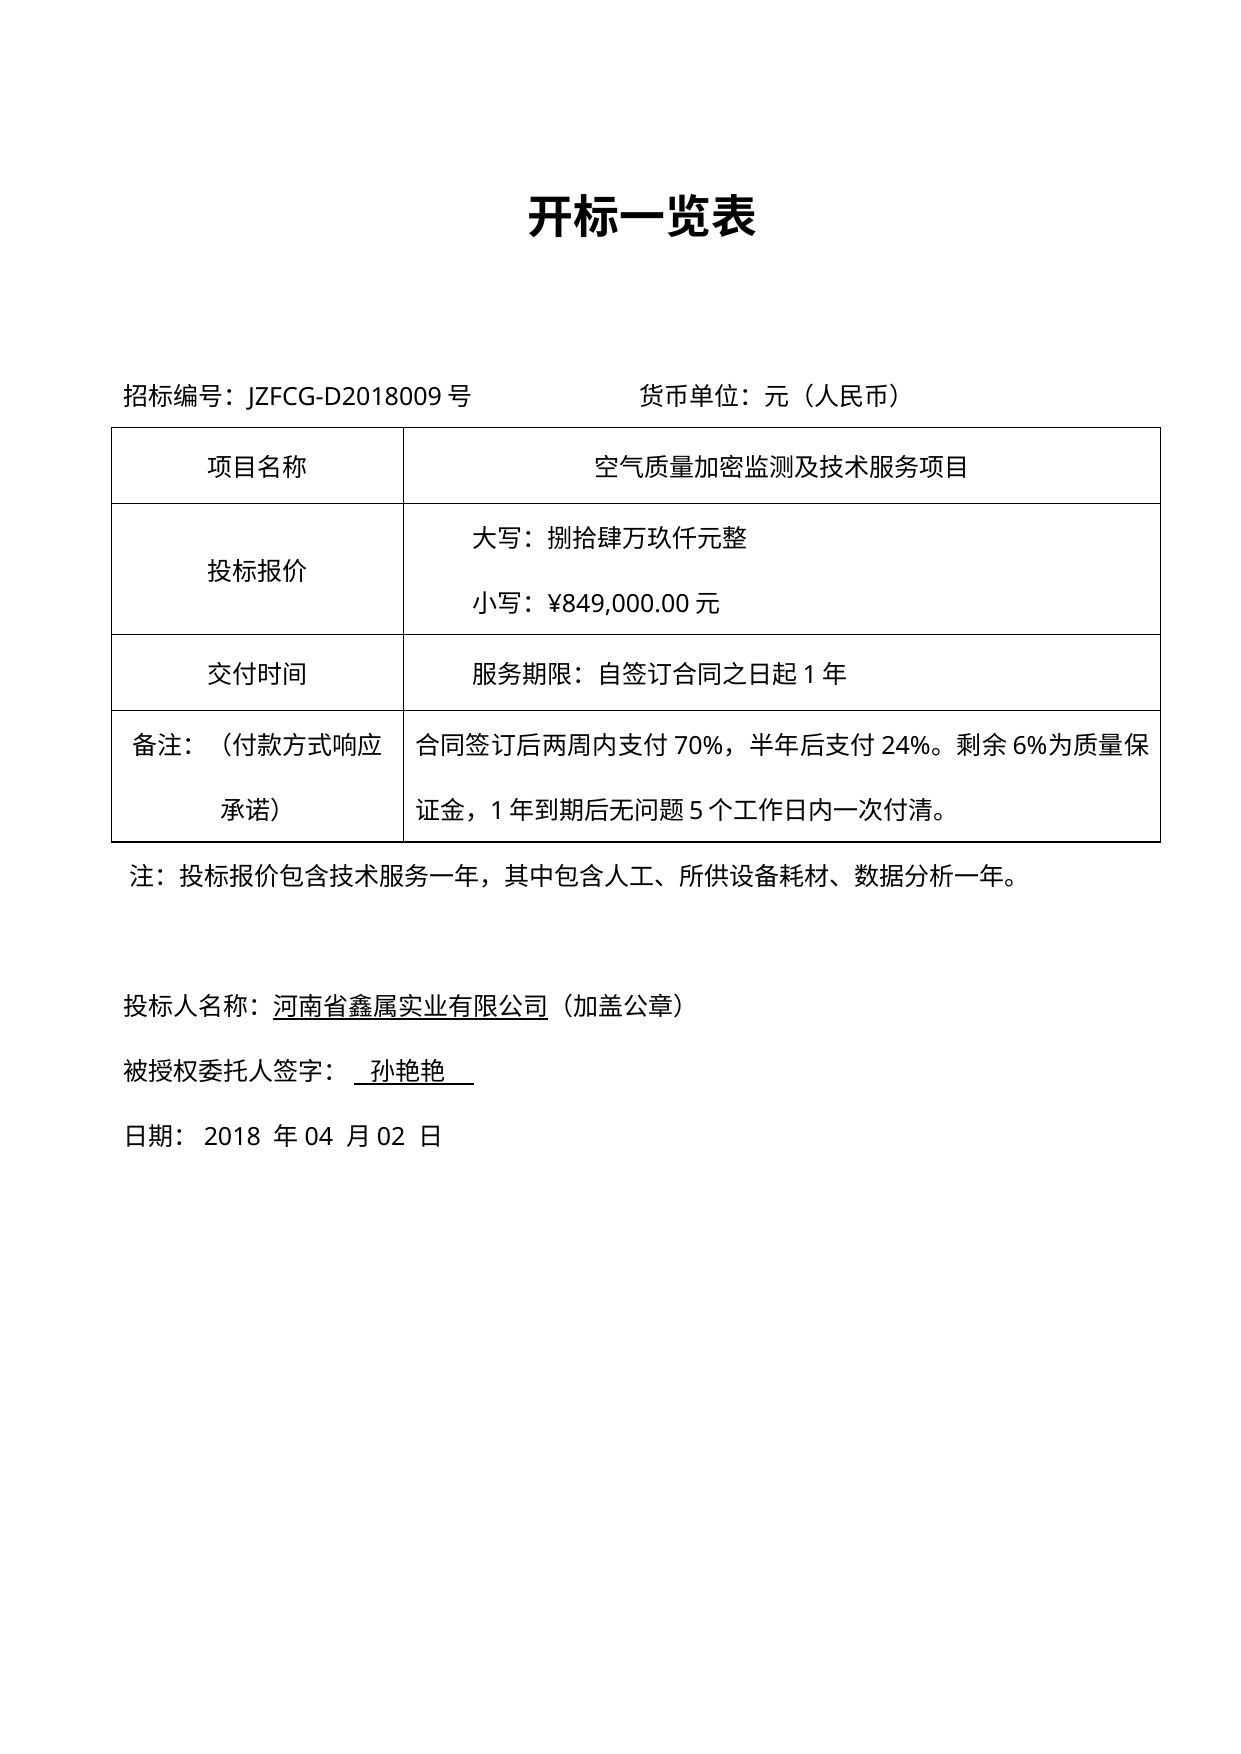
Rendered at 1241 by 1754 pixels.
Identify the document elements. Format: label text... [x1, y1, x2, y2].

text 投标人名称：河南省鑫属实业有限公司（加盖公章） [123, 972, 1117, 1037]
text 日期： 2018 年 04 月 02 日 [123, 1102, 1117, 1167]
table_cell 大写：捌拾肆万玖仟元整 小写：¥849,000.00元 [404, 504, 1160, 634]
table_cell 服务期限：自签订合同之日起1年 [404, 635, 1160, 710]
table_cell 投标报价 [112, 504, 403, 634]
table_cell 合同签订后两周内支付70%，半年后支付24%。剩余6%为质量保证金，1年到期后无问题5个工作日内一次付清。 [404, 711, 1160, 841]
table_header 空气质量加密监测及技术服务项目 [404, 428, 1160, 503]
text 被授权委托人签字： 孙艳艳 [123, 1037, 1117, 1102]
table_cell 交付时间 [112, 635, 403, 710]
table_cell 备注：（付款方式响应承诺） [112, 711, 403, 841]
table_header 项目名称 [112, 428, 403, 503]
subtitle 开标一览表 [167, 165, 1117, 262]
text 招标编号：JZFCG-D2018009号 货币单位：元（人民币） [123, 362, 1117, 427]
text 注：投标报价包含技术服务一年，其中包含人工、所供设备耗材、数据分析一年。 [123, 843, 1117, 907]
